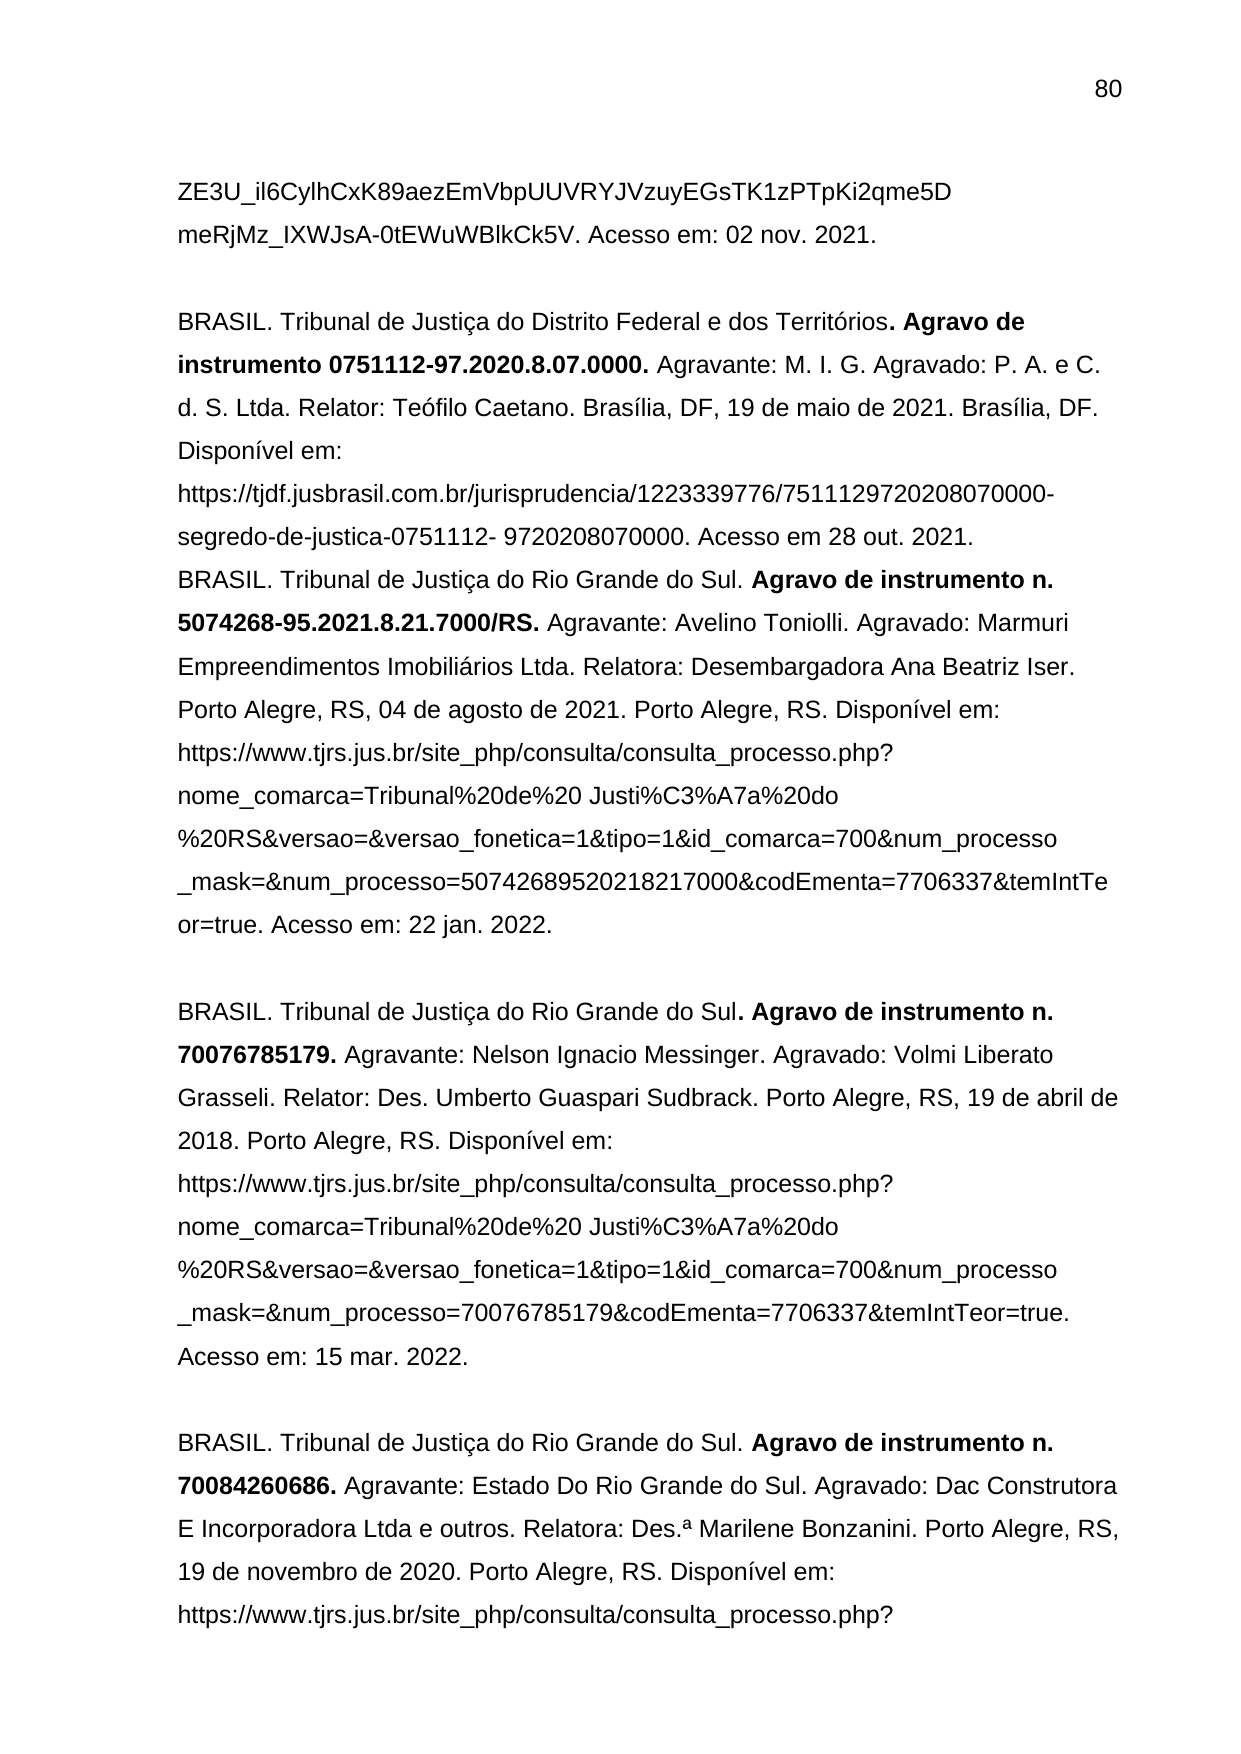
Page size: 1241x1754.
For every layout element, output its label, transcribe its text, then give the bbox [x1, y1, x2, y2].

text BRASIL. Tribunal de Justiça do Distrito Federal e dos Territórios. Agravo de instrumento 0751112-97.2020.8.07.0000. Agravante: M. I. G. Agravado: P. A. e C. d. S. Ltda. Relator: Teófilo Caetano. Brasília, DF, 19 de maio de 2021. Brasília, DF. Disponível em: https://tjdf.jusbrasil.com.br/jurisprudencia/1223339776/7511129720208070000-segredo-de-justica-0751112- 9720208070000. Acesso em 28 out. 2021. [177, 307, 1122, 551]
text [177, 177, 1122, 249]
text BRASIL. Tribunal de Justiça do Rio Grande do Sul. Agravo de instrumento n. 70076785179. Agravante: Nelson Ignacio Messinger. Agravado: Volmi Liberato Grasseli. Relator: Des. Umberto Guaspari Sudbrack. Porto Alegre, RS, 19 de abril de 2018. Porto Alegre, RS. Disponível em: https://www.tjrs.jus.br/site_php/consulta/consulta_processo.php?nome_comarca=Tribunal%20de%20 Justi%C3%A7a%20do%20RS&versao=&versao_fonetica=1&tipo=1&id_comarca=700&num_processo _mask=&num_processo=70076785179&codEmenta=7706337&temIntTeor=true. Acesso em: 15 mar. 2022. [177, 997, 1122, 1370]
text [177, 1428, 1122, 1629]
text BRASIL. Tribunal de Justiça do Rio Grande do Sul. Agravo de instrumento n. 5074268-95.2021.8.21.7000/RS. Agravante: Avelino Toniolli. Agravado: Marmuri Empreendimentos Imobiliários Ltda. Relatora: Desembargadora Ana Beatriz Iser. Porto Alegre, RS, 04 de agosto de 2021. Porto Alegre, RS. Disponível em: https://www.tjrs.jus.br/site_php/consulta/consulta_processo.php?nome_comarca=Tribunal%20de%20 Justi%C3%A7a%20do%20RS&versao=&versao_fonetica=1&tipo=1&id_comarca=700&num_processo _mask=&num_processo=50742689520218217000&codEmenta=7706337&temIntTeor=true. Acesso em: 22 jan. 2022. [177, 565, 1122, 939]
